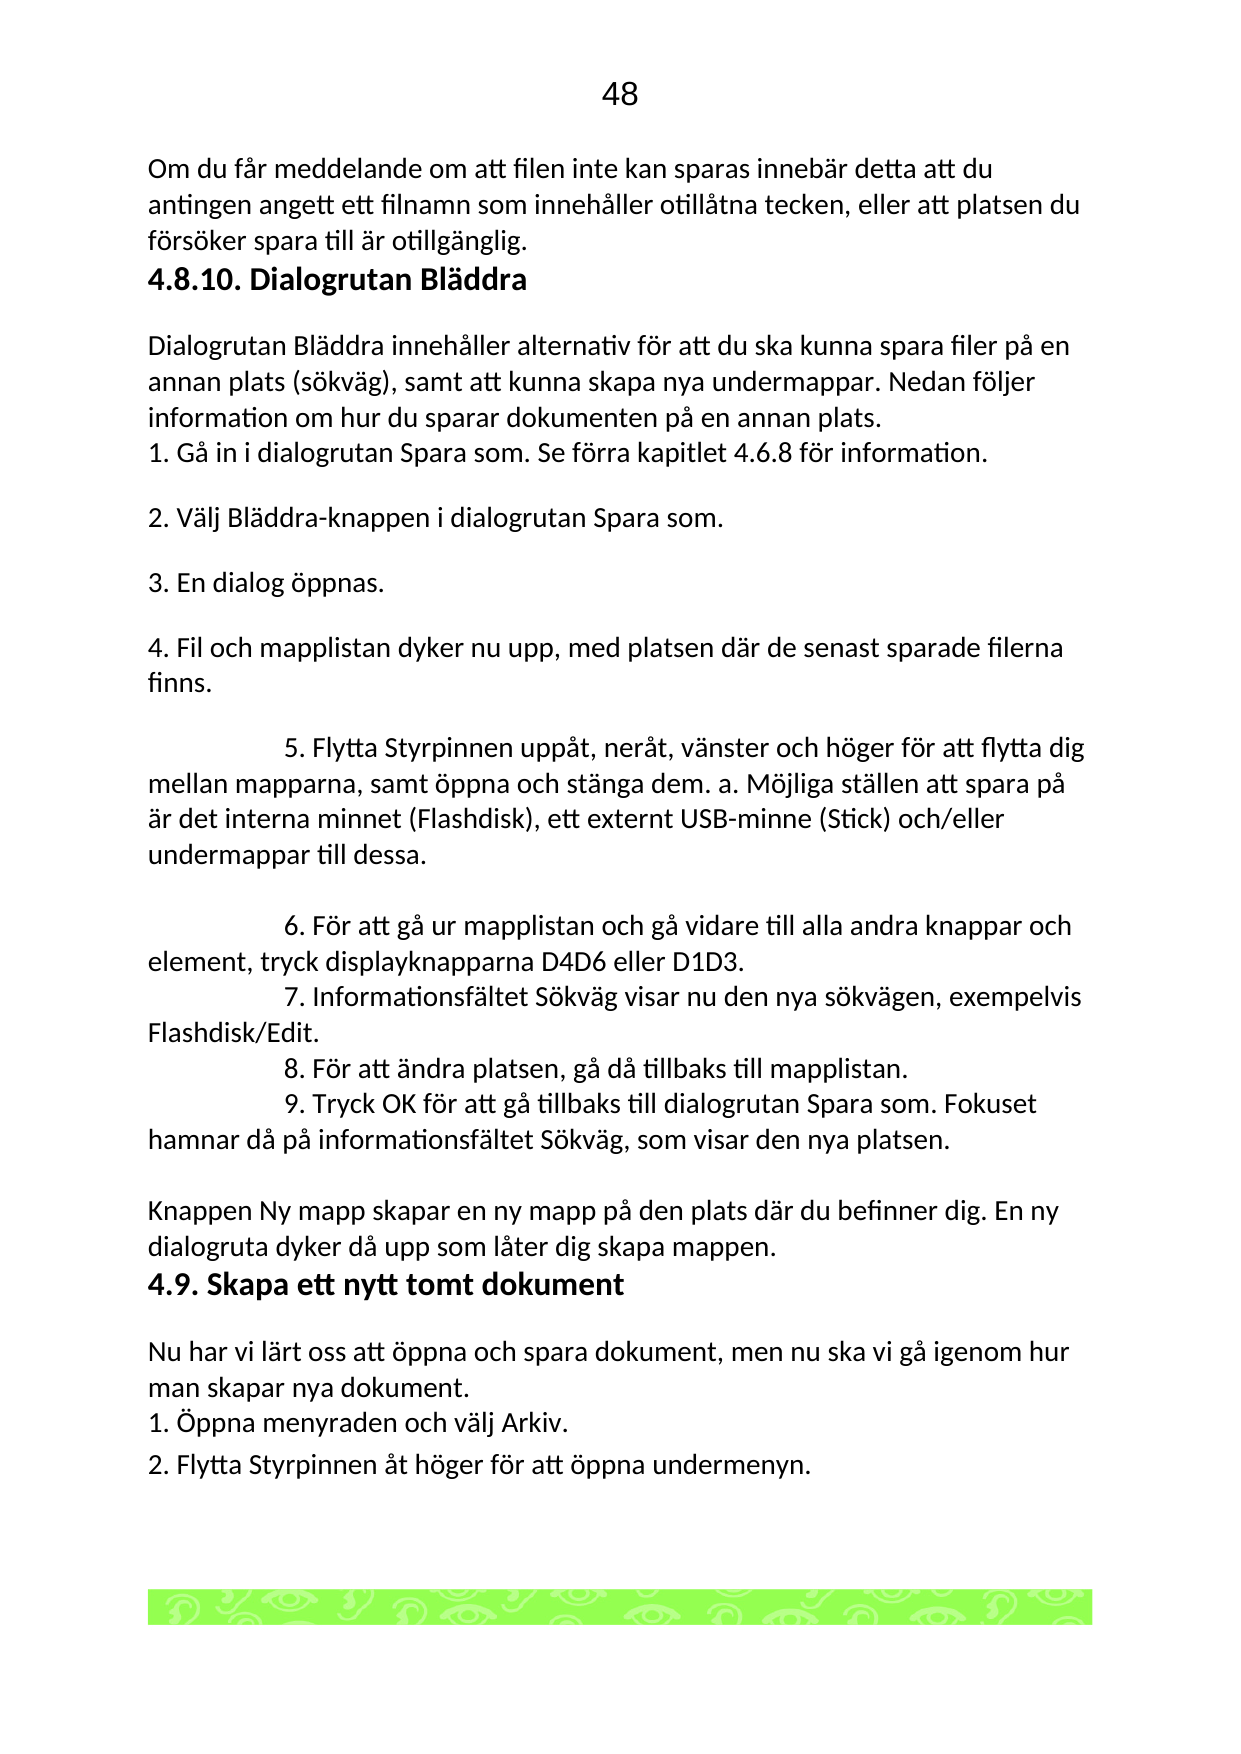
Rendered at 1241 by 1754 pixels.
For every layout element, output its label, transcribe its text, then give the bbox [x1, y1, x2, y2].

subtitle 4.8.10. Dialogrutan Bläddra [148, 257, 1093, 298]
text 1. Gå in i dialogrutan Spara som. Se förra kapitlet 4.6.8 för information. [148, 434, 1093, 470]
text Nu har vi lärt oss att öppna och spara dokument, men nu ska vi gå igenom hur man skapar nya dokument. [148, 1333, 1093, 1404]
list 7. Informationsfältet Sökväg visar nu den nya sökvägen, exempelvis Flashdisk/Edit. [148, 978, 1093, 1050]
text Om du får meddelande om att filen inte kan sparas innebär detta att du antingen angett ett filnamn som innehåller otillåtna tecken, eller att platsen du försöker spara till är otillgänglig. [148, 151, 1093, 257]
text 2. Flytta Styrpinnen åt höger för att öppna undermenyn. [148, 1446, 1093, 1481]
text Knappen Ny mapp skapar en ny mapp på den plats där du befinner dig. En ny dialogruta dyker då upp som låter dig skapa mappen. [148, 1192, 1093, 1263]
list 8. För att ändra platsen, gå då tillbaks till mapplistan. [148, 1050, 1093, 1085]
subtitle 4.9. Skapa ett nytt tomt dokument [148, 1263, 1093, 1304]
list 5. Flytta Styrpinnen uppåt, neråt, vänster och höger för att flytta dig mellan mapparna, samt öppna och stänga dem. a. Möjliga ställen att spara på är det interna minnet (Flashdisk), ett externt USB-minne (Stick) och/eller undermappar till dessa. [148, 729, 1093, 872]
list 9. Tryck OK för att gå tillbaks till dialogrutan Spara som. Fokuset hamnar då på informationsfältet Sökväg, som visar den nya platsen. [148, 1085, 1093, 1157]
text 4. Fil och mapplistan dyker nu upp, med platsen där de senast sparade filerna finns. [148, 629, 1093, 700]
text 3. En dialog öppnas. [148, 564, 1093, 599]
text 2. Välj Bläddra-knappen i dialogrutan Spara som. [148, 499, 1093, 535]
text Dialogrutan Bläddra innehåller alternativ för att du ska kunna spara filer på en annan plats (sökväg), samt att kunna skapa nya undermappar. Nedan följer information om hur du sparar dokumenten på en annan plats. [148, 327, 1093, 434]
list 6. För att gå ur mapplistan och gå vidare till alla andra knappar och element, tryck displayknapparna D4D6 eller D1D3. [148, 907, 1093, 978]
text 1. Öppna menyraden och välj Arkiv. [148, 1404, 1093, 1440]
picture [147, 1555, 1093, 1657]
